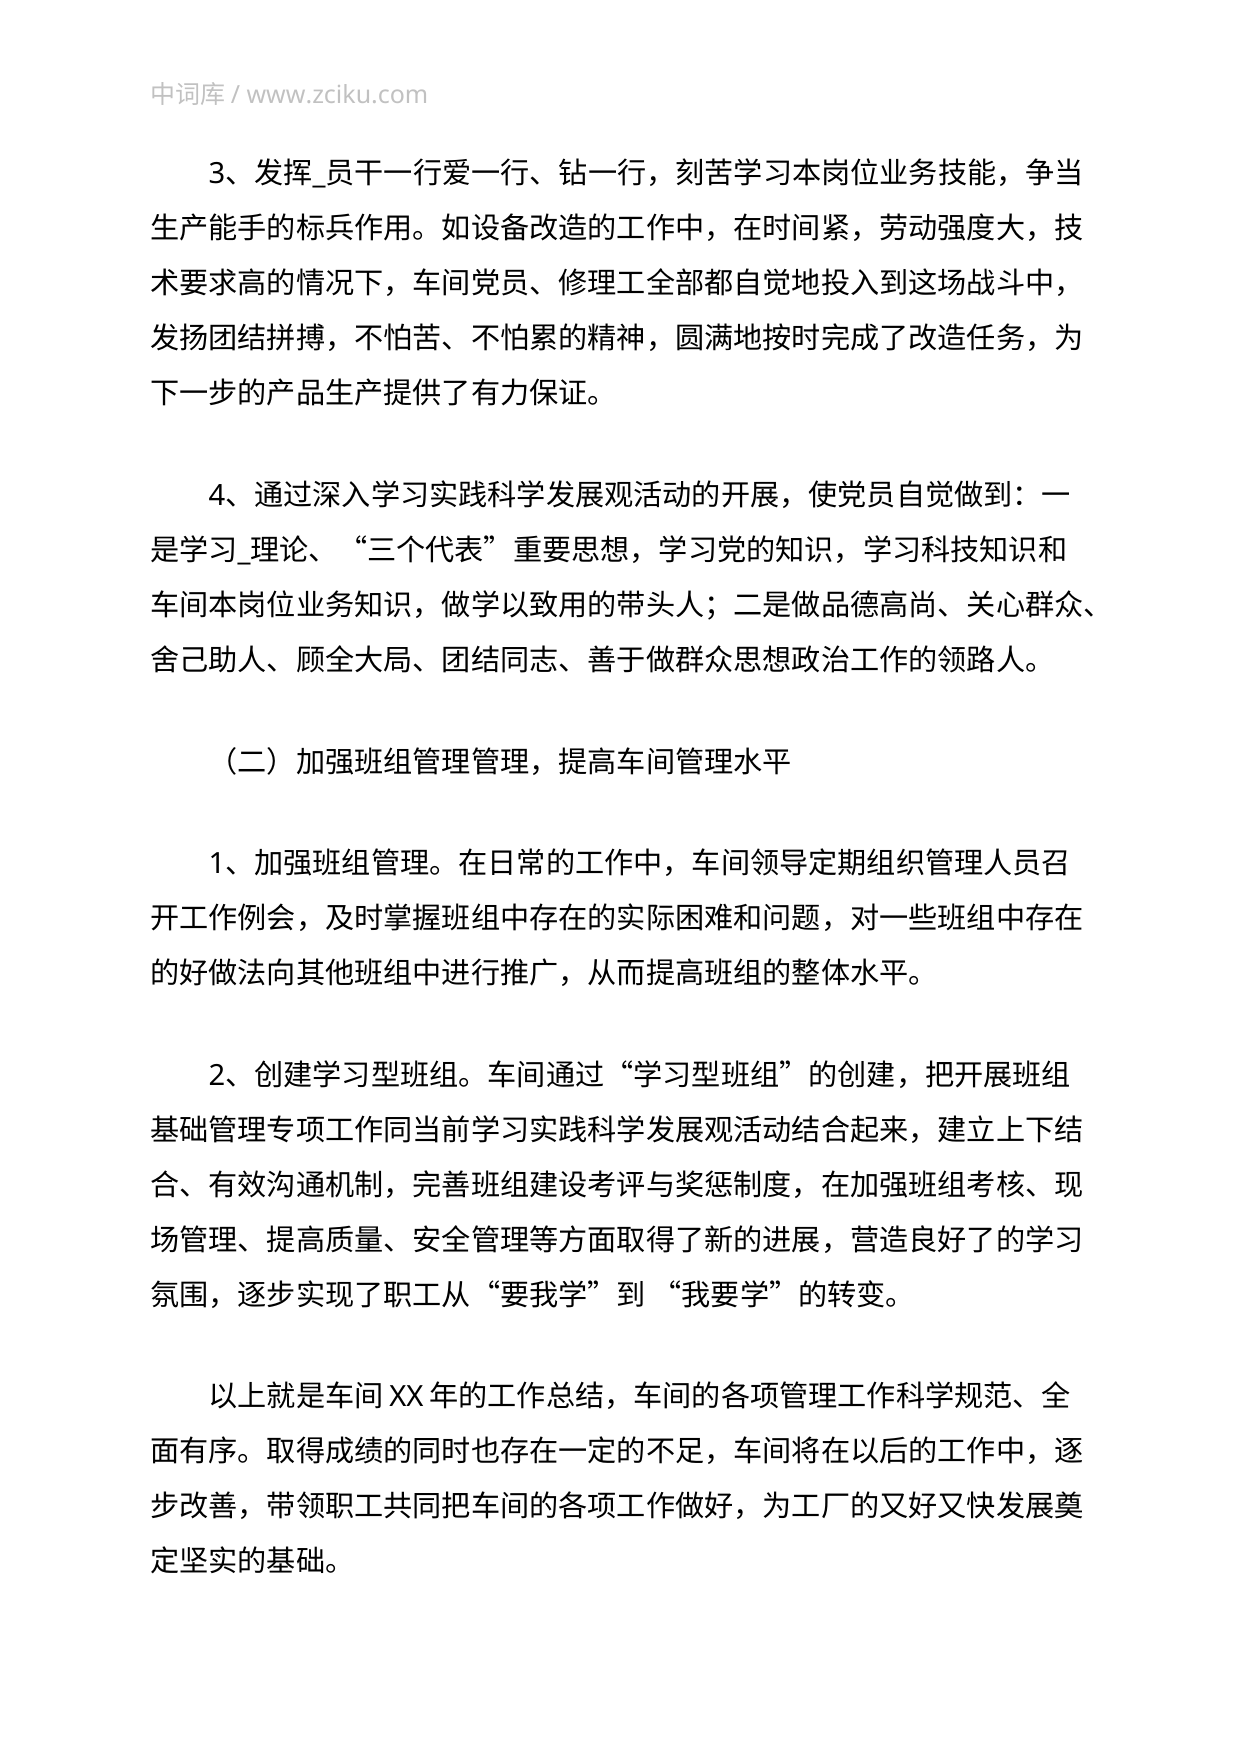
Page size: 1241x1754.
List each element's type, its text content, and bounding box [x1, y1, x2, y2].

text （二）加强班组管理管理，提高车间管理水平 [150, 738, 1090, 780]
text 3、发挥_员干一行爱一行、钻一行，刻苦学习本岗位业务技能，争当生产能手的标兵作用。如设备改造的工作中，在时间紧，劳动强度大，技术要求高的情况下，车间党员、修理工全部都自觉地投入到这场战斗中，发扬团结拼搏，不怕苦、不怕累的精神，圆满地按时完成了改造任务，为下一步的产品生产提供了有力保证。 [150, 150, 1090, 412]
text 4、通过深入学习实践科学发展观活动的开展，使党员自觉做到：一是学习_理论、“三个代表”重要思想，学习党的知识，学习科技知识和车间本岗位业务知识，做学以致用的带头人；二是做品德高尚、关心群众、舍己助人、顾全大局、团结同志、善于做群众思想政治工作的领路人。 [150, 471, 1090, 679]
text 1、加强班组管理。在日常的工作中，车间领导定期组织管理人员召开工作例会，及时掌握班组中存在的实际困难和问题，对一些班组中存在的好做法向其他班组中进行推广，从而提高班组的整体水平。 [150, 840, 1090, 992]
text 以上就是车间XX年的工作总结，车间的各项管理工作科学规范、全面有序。取得成绩的同时也存在一定的不足，车间将在以后的工作中，逐步改善，带领职工共同把车间的各项工作做好，为工厂的又好又快发展奠定坚实的基础。 [150, 1373, 1090, 1580]
text 2、创建学习型班组。车间通过“学习型班组”的创建，把开展班组基础管理专项工作同当前学习实践科学发展观活动结合起来，建立上下结合、有效沟通机制，完善班组建设考评与奖惩制度，在加强班组考核、现场管理、提高质量、安全管理等方面取得了新的进展，营造良好了的学习氛围，逐步实现了职工从“要我学”到 “我要学”的转变。 [150, 1052, 1090, 1313]
